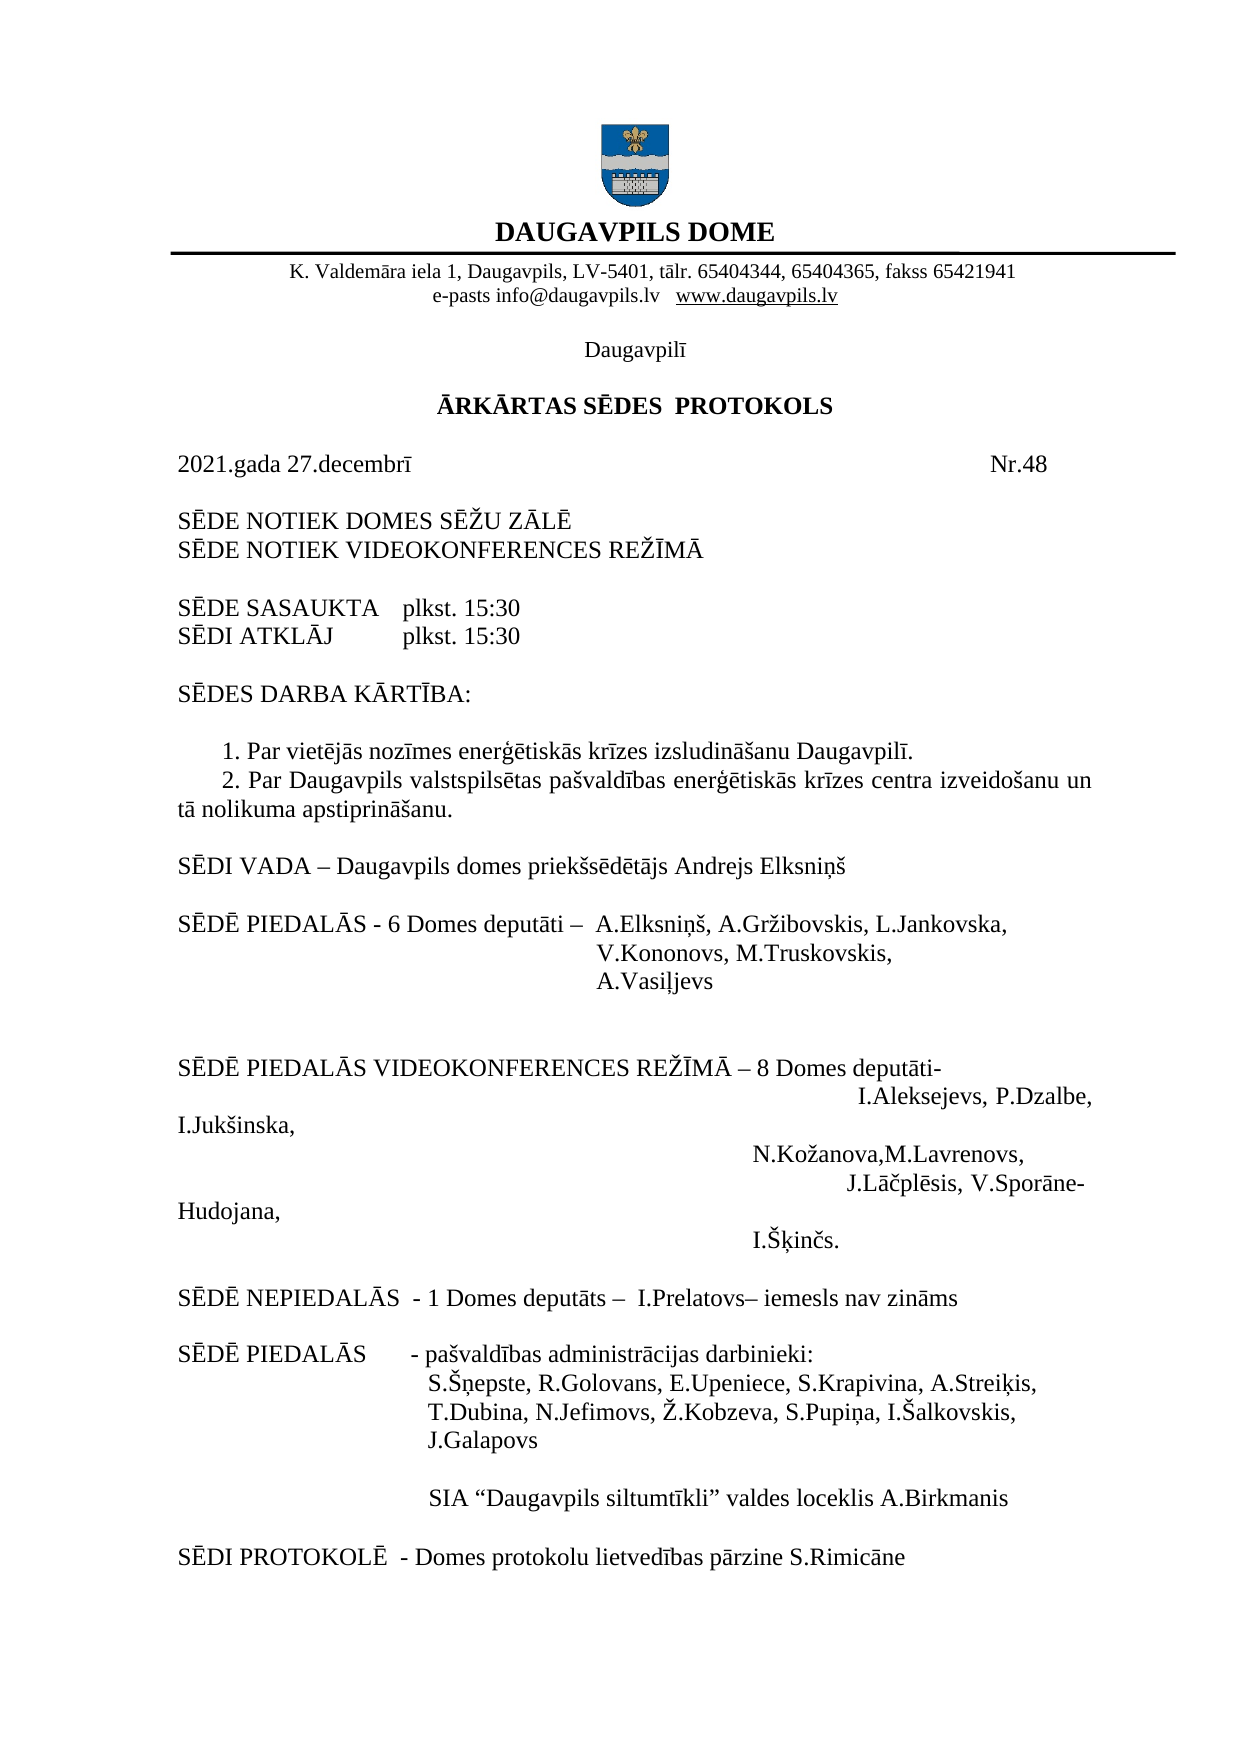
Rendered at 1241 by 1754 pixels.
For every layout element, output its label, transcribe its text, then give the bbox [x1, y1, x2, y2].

text T.Dubina, N.Jefimovs, Ž.Kobzeva, S.Pupiņa, I.Šalkovskis, [177, 1397, 1093, 1426]
text SĒDI VADA – Daugavpils domes priekšsēdētājs Andrejs Elksniņš [177, 851, 1093, 880]
text A.Vasiļjevs [177, 966, 1093, 995]
text I.Šķinčs. [177, 1225, 1093, 1254]
text DAUGAVPILS DOME [177, 215, 1093, 247]
text I.Aleksejevs, P.Dzalbe, I.Jukšinska, [177, 1081, 1093, 1139]
text SĒDI PROTOKOLĒ - Domes protokolu lietvedības pārzine S.Rimicāne [177, 1542, 1081, 1571]
text J.Lāčplēsis, V.Sporāne- Hudojana, [177, 1168, 1093, 1225]
text 2021.gada 27.decembrī Nr.48 [177, 449, 1093, 478]
text J.Galapovs [177, 1426, 1093, 1454]
text e-pasts info@daugavpils.lv www.daugavpils.lv [177, 283, 1093, 307]
text SĒDE NOTIEK VIDEOKONFERENCES REŽĪMĀ [177, 535, 1093, 564]
text SIA “Daugavpils siltumtīkli” valdes loceklis A.Birkmanis [177, 1483, 1093, 1512]
list 2. Par Daugavpils valstspilsētas pašvaldības enerģētiskās krīzes centra izveidošanu un tā nolikuma apstiprināšanu. [177, 765, 1093, 823]
picture [595, 118, 675, 215]
text V.Kononovs, M.Truskovskis, [177, 938, 1093, 966]
list 1. Par vietējās nozīmes enerģētiskās krīzes izsludināšanu Daugavpilī. [177, 736, 1093, 765]
text SĒDES DARBA KĀRTĪBA: [177, 679, 1093, 708]
text SĒDI ATKLĀJ plkst. 15:30 [177, 621, 1093, 650]
text SĒDE NOTIEK DOMES SĒŽU ZĀLĒ [177, 506, 1093, 535]
text Daugavpilī [177, 336, 1093, 363]
text SĒDĒ PIEDALĀS - pašvaldības administrācijas darbinieki: [177, 1339, 1093, 1368]
text SĒDĒ NEPIEDALĀS - 1 Domes deputāts – I.Prelatovs– iemesls nav zināms [177, 1283, 1093, 1311]
text S.Šņepste, R.Golovans, E.Upeniece, S.Krapivina, A.Streiķis, [177, 1368, 1093, 1397]
text K. Valdemāra iela 1, Daugavpils, LV-5401, tālr. 65404344, 65404365, fakss 65421941 [177, 259, 1128, 283]
text SĒDĒ PIEDALĀS - 6 Domes deputāti – A.Elksniņš, A.Gržibovskis, L.Jankovska, [177, 909, 1093, 938]
text SĒDĒ PIEDALĀS VIDEOKONFERENCES REŽĪMĀ – 8 Domes deputāti- [177, 1053, 1093, 1081]
text N.Kožanova,M.Lavrenovs, [177, 1139, 1093, 1168]
text SĒDE SASAUKTA plkst. 15:30 [177, 593, 1093, 621]
text ĀRKĀRTAS SĒDES PROTOKOLS [177, 391, 1093, 420]
